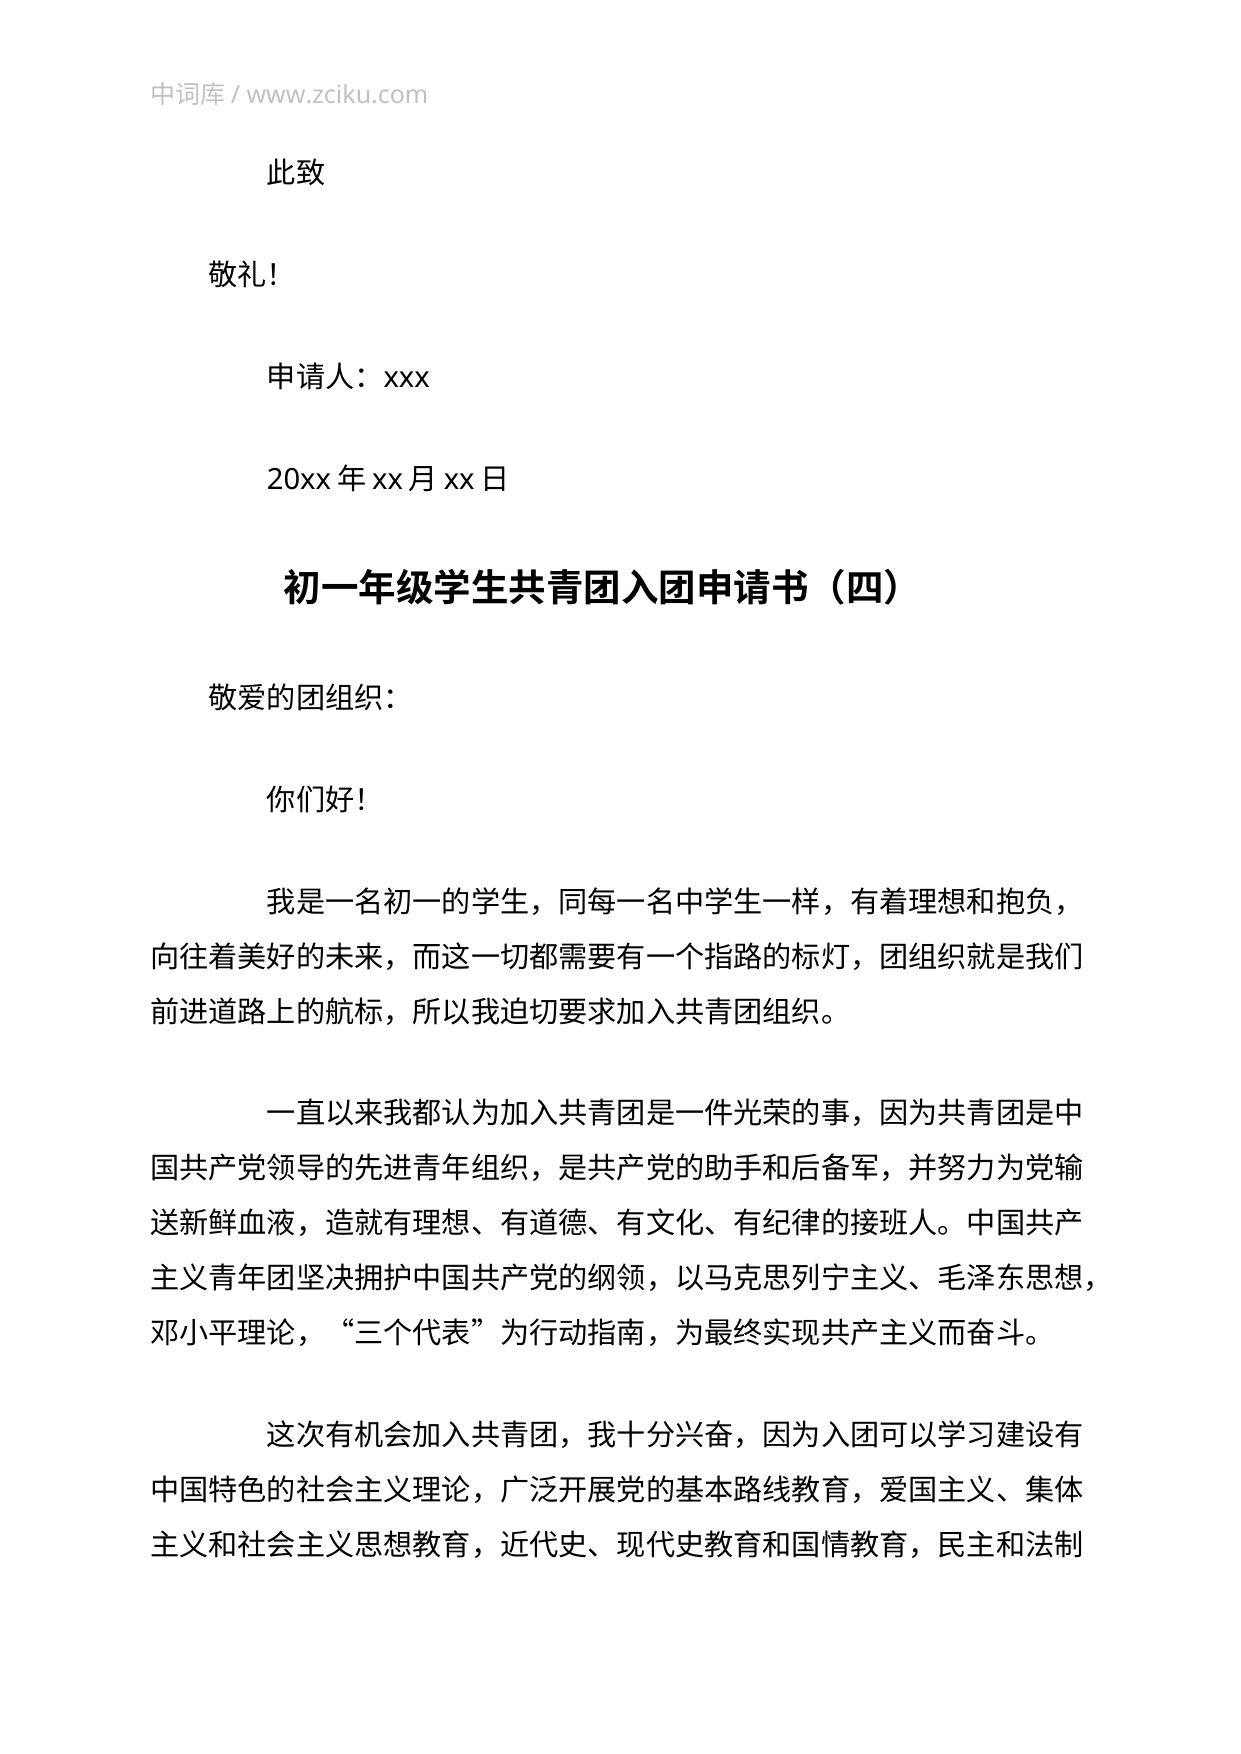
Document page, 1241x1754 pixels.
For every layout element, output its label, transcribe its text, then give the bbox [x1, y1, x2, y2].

text 申请人：xxx [150, 353, 1090, 396]
text 初一年级学生共青团入团申请书（四） [150, 557, 1090, 612]
text 敬爱的团组织： [150, 675, 1090, 717]
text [150, 1411, 1090, 1563]
text 20xx年xx月xx日 [150, 456, 1090, 498]
text 一直以来我都认为加入共青团是一件光荣的事，因为共青团是中国共产党领导的先进青年组织，是共产党的助手和后备军，并努力为党输送新鲜血液，造就有理想、有道德、有文化、有纪律的接班人。中国共产主义青年团坚决拥护中国共产党的纲领，以马克思列宁主义、毛泽东思想，邓小平理论，“三个代表”为行动指南，为最终实现共产主义而奋斗。 [150, 1090, 1090, 1352]
text 你们好！ [150, 777, 1090, 819]
text 敬礼！ [150, 252, 1090, 294]
text 此致 [150, 150, 1090, 192]
text 我是一名初一的学生，同每一名中学生一样，有着理想和抱负，向往着美好的未来，而这一切都需要有一个指路的标灯，团组织就是我们前进道路上的航标，所以我迫切要求加入共青团组织。 [150, 878, 1090, 1031]
